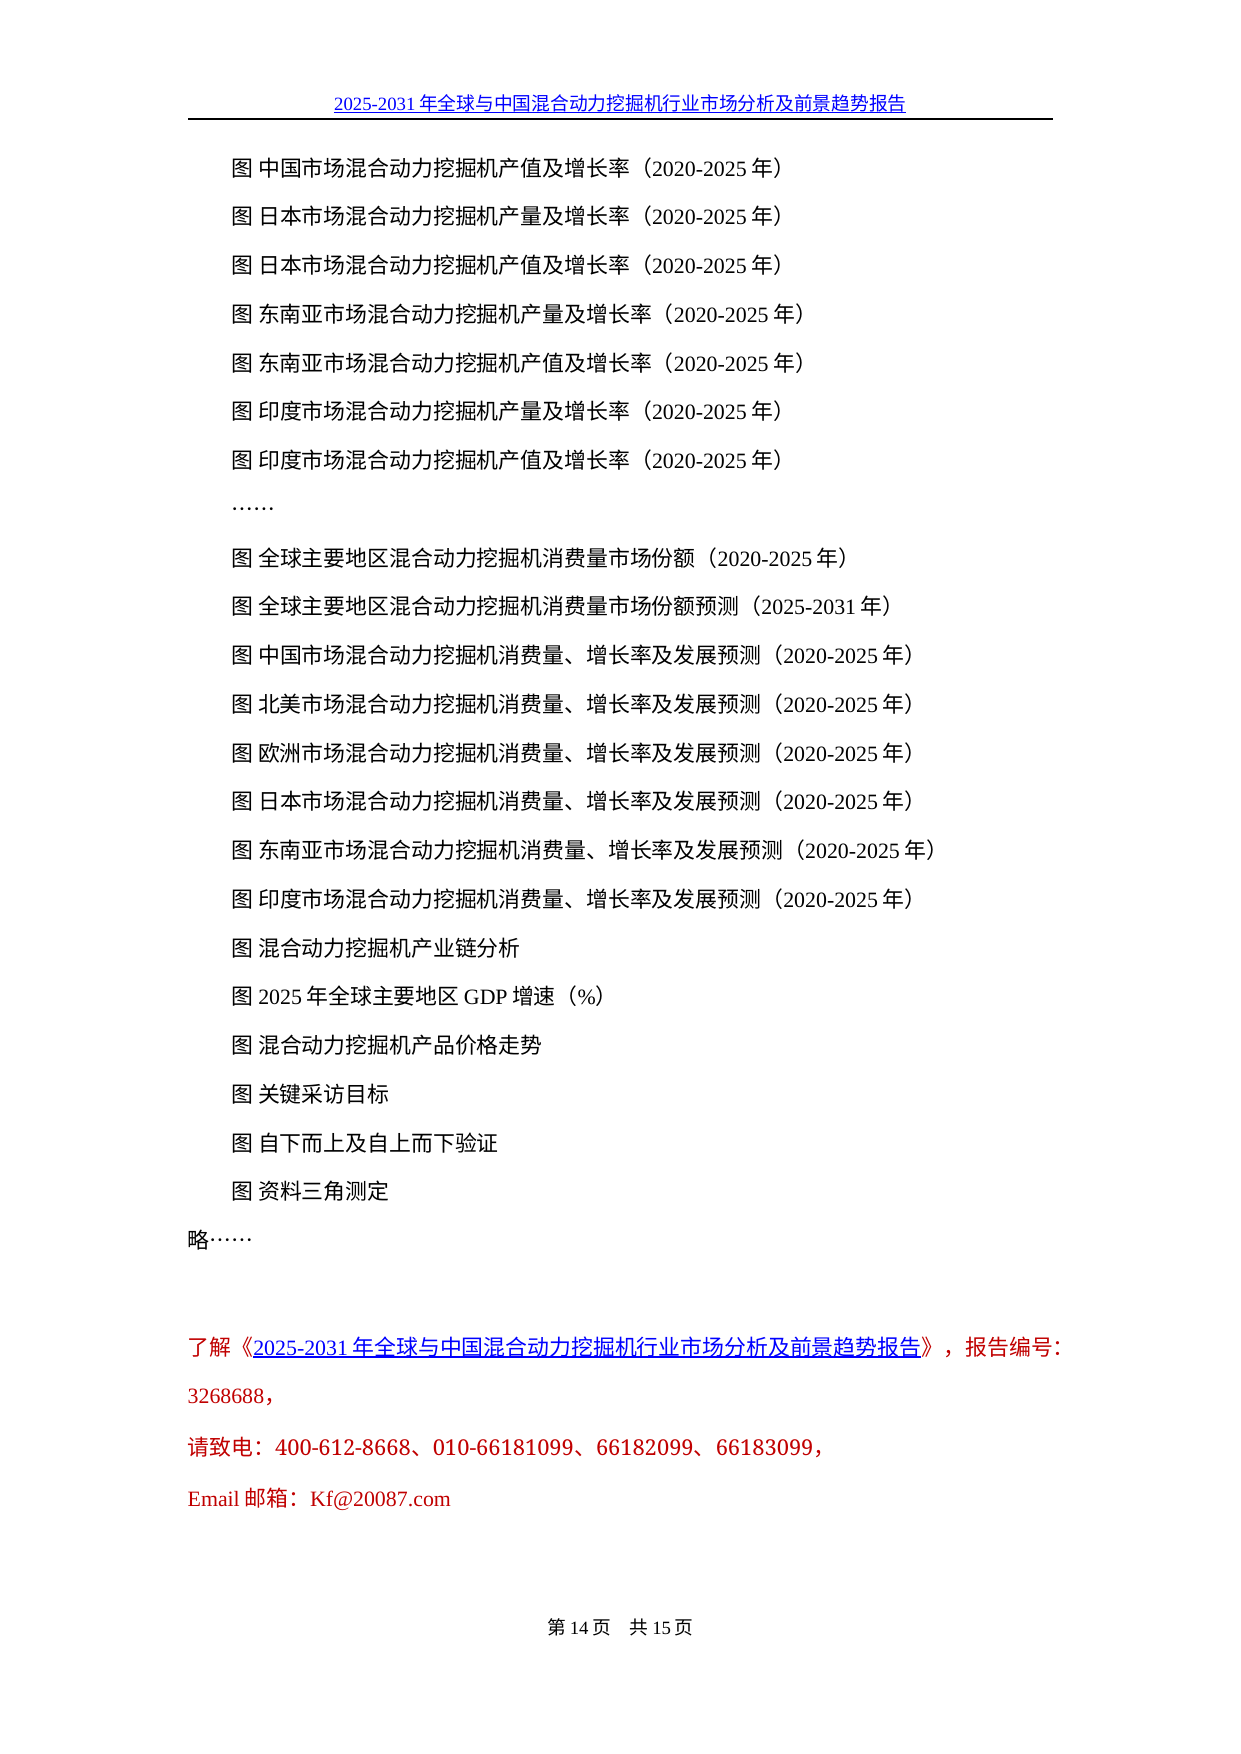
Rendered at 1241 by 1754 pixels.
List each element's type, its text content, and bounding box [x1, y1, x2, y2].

text 了解《2025-2031年全球与中国混合动力挖掘机行业市场分析及前景趋势报告》，报告编号：3268688， [187, 1329, 1053, 1410]
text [187, 150, 1053, 1255]
text 请致电：400-612-8668、010-66181099、66182099、66183099， [187, 1429, 1053, 1462]
text Email邮箱：Kf@20087.com [187, 1481, 1053, 1513]
